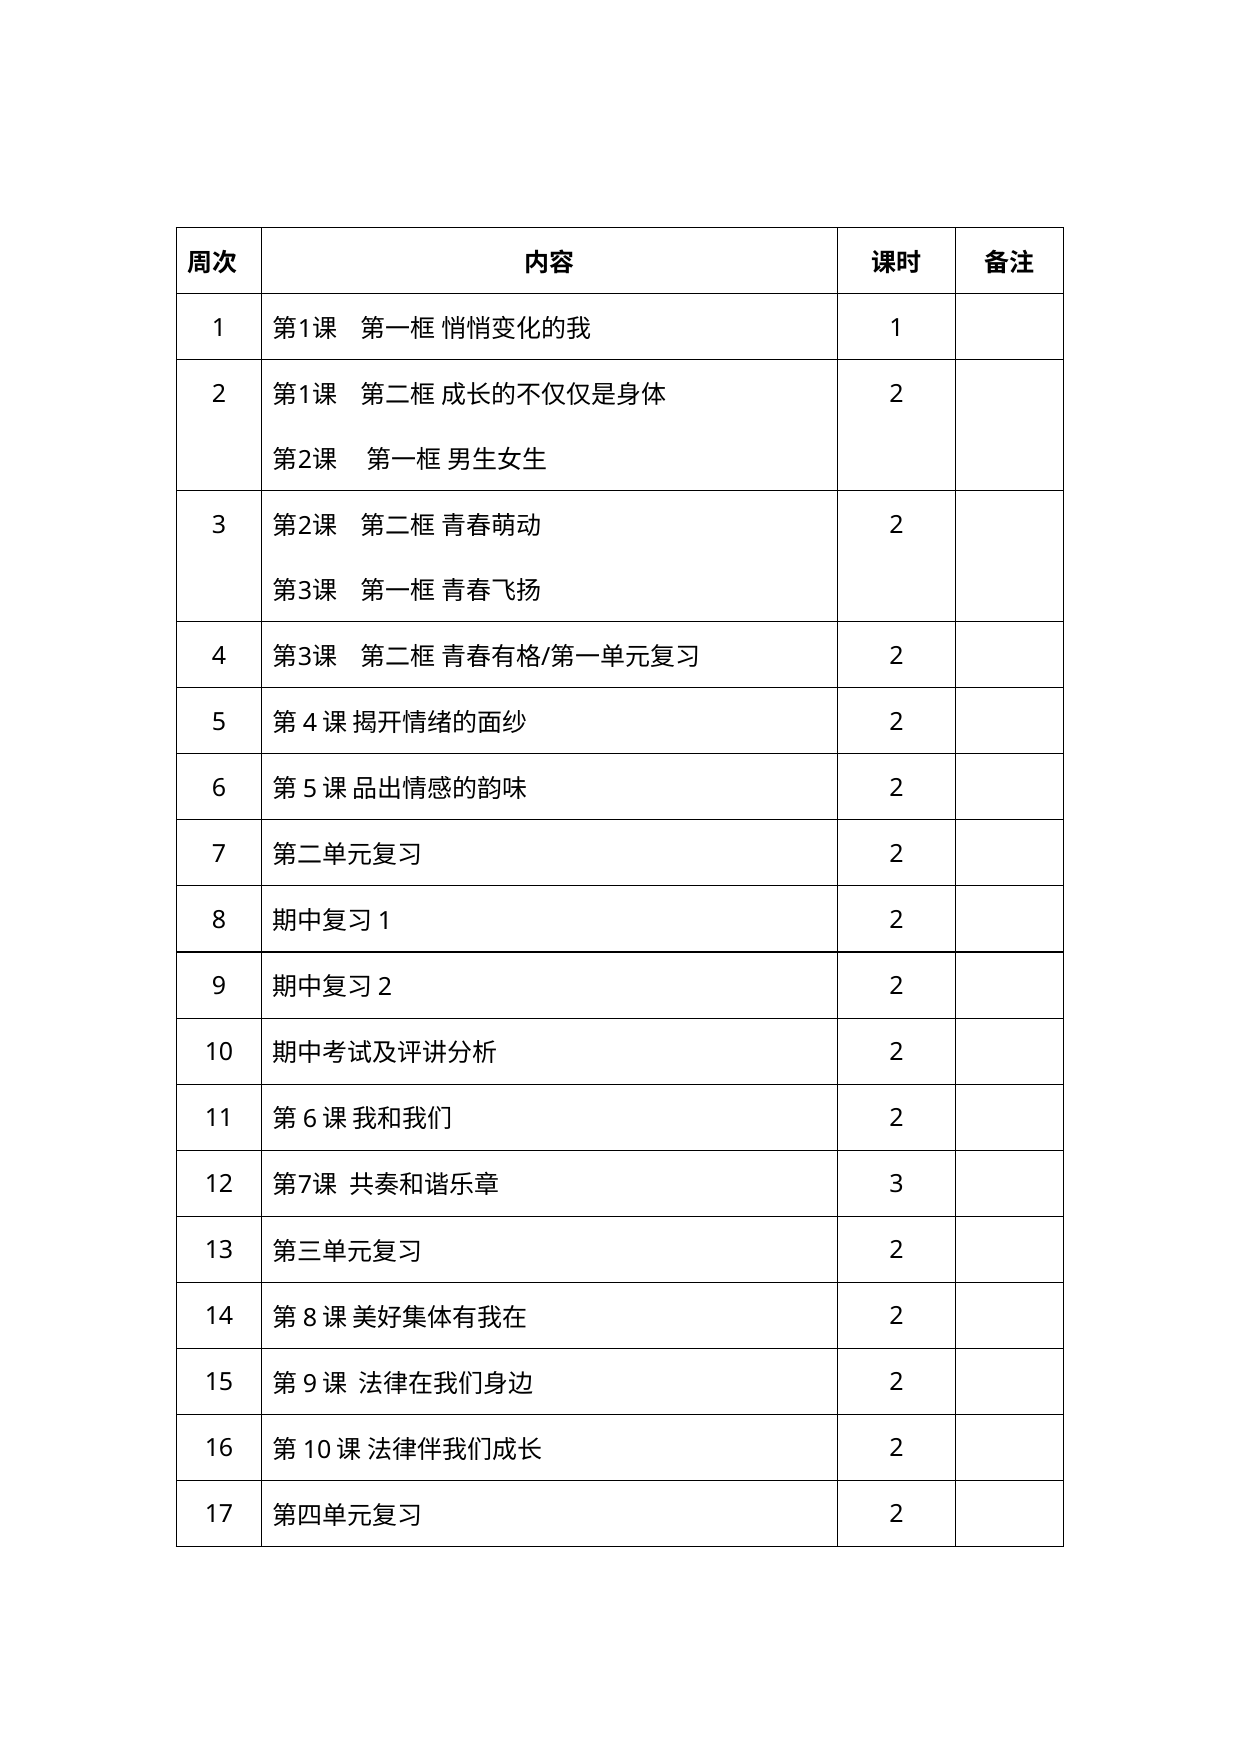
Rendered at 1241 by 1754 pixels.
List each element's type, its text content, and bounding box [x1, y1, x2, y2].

table_cell 8 [177, 886, 261, 951]
table_cell 14 [177, 1283, 261, 1348]
table_cell 2 [838, 953, 955, 1017]
table_header 内容 [262, 228, 837, 293]
table_header 课时 [838, 228, 955, 293]
table_cell 2 [838, 1349, 955, 1414]
table_cell 1 [838, 294, 955, 359]
table_cell [956, 491, 1063, 621]
table_cell 2 [838, 1019, 955, 1083]
table_cell 7 [177, 820, 261, 885]
table_cell [956, 688, 1063, 753]
table_cell 3 [838, 1151, 955, 1216]
table_cell [956, 1481, 1063, 1546]
table_cell 6 [177, 754, 261, 819]
table_cell 11 [177, 1085, 261, 1149]
table_cell 2 [838, 360, 955, 490]
table_cell 第三单元复习 [262, 1217, 837, 1282]
table_cell 第9课 法律在我们身边 [262, 1349, 837, 1414]
table_cell 第二框 成长的不仅仅是身体 第一框 男生女生 [262, 360, 837, 490]
table_cell 5 [177, 688, 261, 753]
table_cell 2 [838, 1217, 955, 1282]
table_cell 第10课 法律伴我们成长 [262, 1415, 837, 1480]
table_cell 第二单元复习 [262, 820, 837, 885]
table_cell 16 [177, 1415, 261, 1480]
table_cell 第二框 青春萌动 第一框 青春飞扬 [262, 491, 837, 621]
table_cell 10 [177, 1019, 261, 1083]
table_cell [956, 1283, 1063, 1348]
table_cell 2 [838, 820, 955, 885]
table_cell 期中考试及评讲分析 [262, 1019, 837, 1083]
table_cell [956, 1019, 1063, 1083]
table_cell 2 [177, 360, 261, 490]
table_cell 2 [838, 1283, 955, 1348]
table_cell [956, 1085, 1063, 1149]
table_cell 3 [177, 491, 261, 621]
table_cell 1 [177, 294, 261, 359]
table_header 周次 [177, 228, 261, 293]
table_cell 17 [177, 1481, 261, 1546]
table_cell 2 [838, 886, 955, 951]
table_cell 2 [838, 1415, 955, 1480]
table_cell [956, 294, 1063, 359]
table_cell 2 [838, 688, 955, 753]
table_cell [956, 1151, 1063, 1216]
table_cell [956, 820, 1063, 885]
table_cell [956, 622, 1063, 687]
table_cell 2 [838, 491, 955, 621]
table_cell 第一框 悄悄变化的我 [262, 294, 837, 359]
table_cell 期中复习1 [262, 886, 837, 951]
table_cell 第6课 我和我们 [262, 1085, 837, 1149]
table_cell 2 [838, 622, 955, 687]
table_cell [956, 1415, 1063, 1480]
table_cell [956, 886, 1063, 951]
table_cell 13 [177, 1217, 261, 1282]
table_cell 12 [177, 1151, 261, 1216]
table_cell 2 [838, 754, 955, 819]
table_cell 2 [838, 1481, 955, 1546]
table_header 备注 [956, 228, 1063, 293]
table_cell 第四单元复习 [262, 1481, 837, 1546]
table_cell 2 [838, 1085, 955, 1149]
table_cell 4 [177, 622, 261, 687]
table_cell [956, 360, 1063, 490]
table_cell [956, 953, 1063, 1017]
table_cell [956, 754, 1063, 819]
table_cell 第8课 美好集体有我在 [262, 1283, 837, 1348]
table_cell 第二框 青春有格/第一单元复习 [262, 622, 837, 687]
table_cell [956, 1349, 1063, 1414]
table_cell 第5课 品出情感的韵味 [262, 754, 837, 819]
table_cell 共奏和谐乐章 [262, 1151, 837, 1216]
table_cell 第4课 揭开情绪的面纱 [262, 688, 837, 753]
table_cell 9 [177, 953, 261, 1017]
table_cell 期中复习2 [262, 953, 837, 1017]
table_cell 15 [177, 1349, 261, 1414]
table_cell [956, 1217, 1063, 1282]
